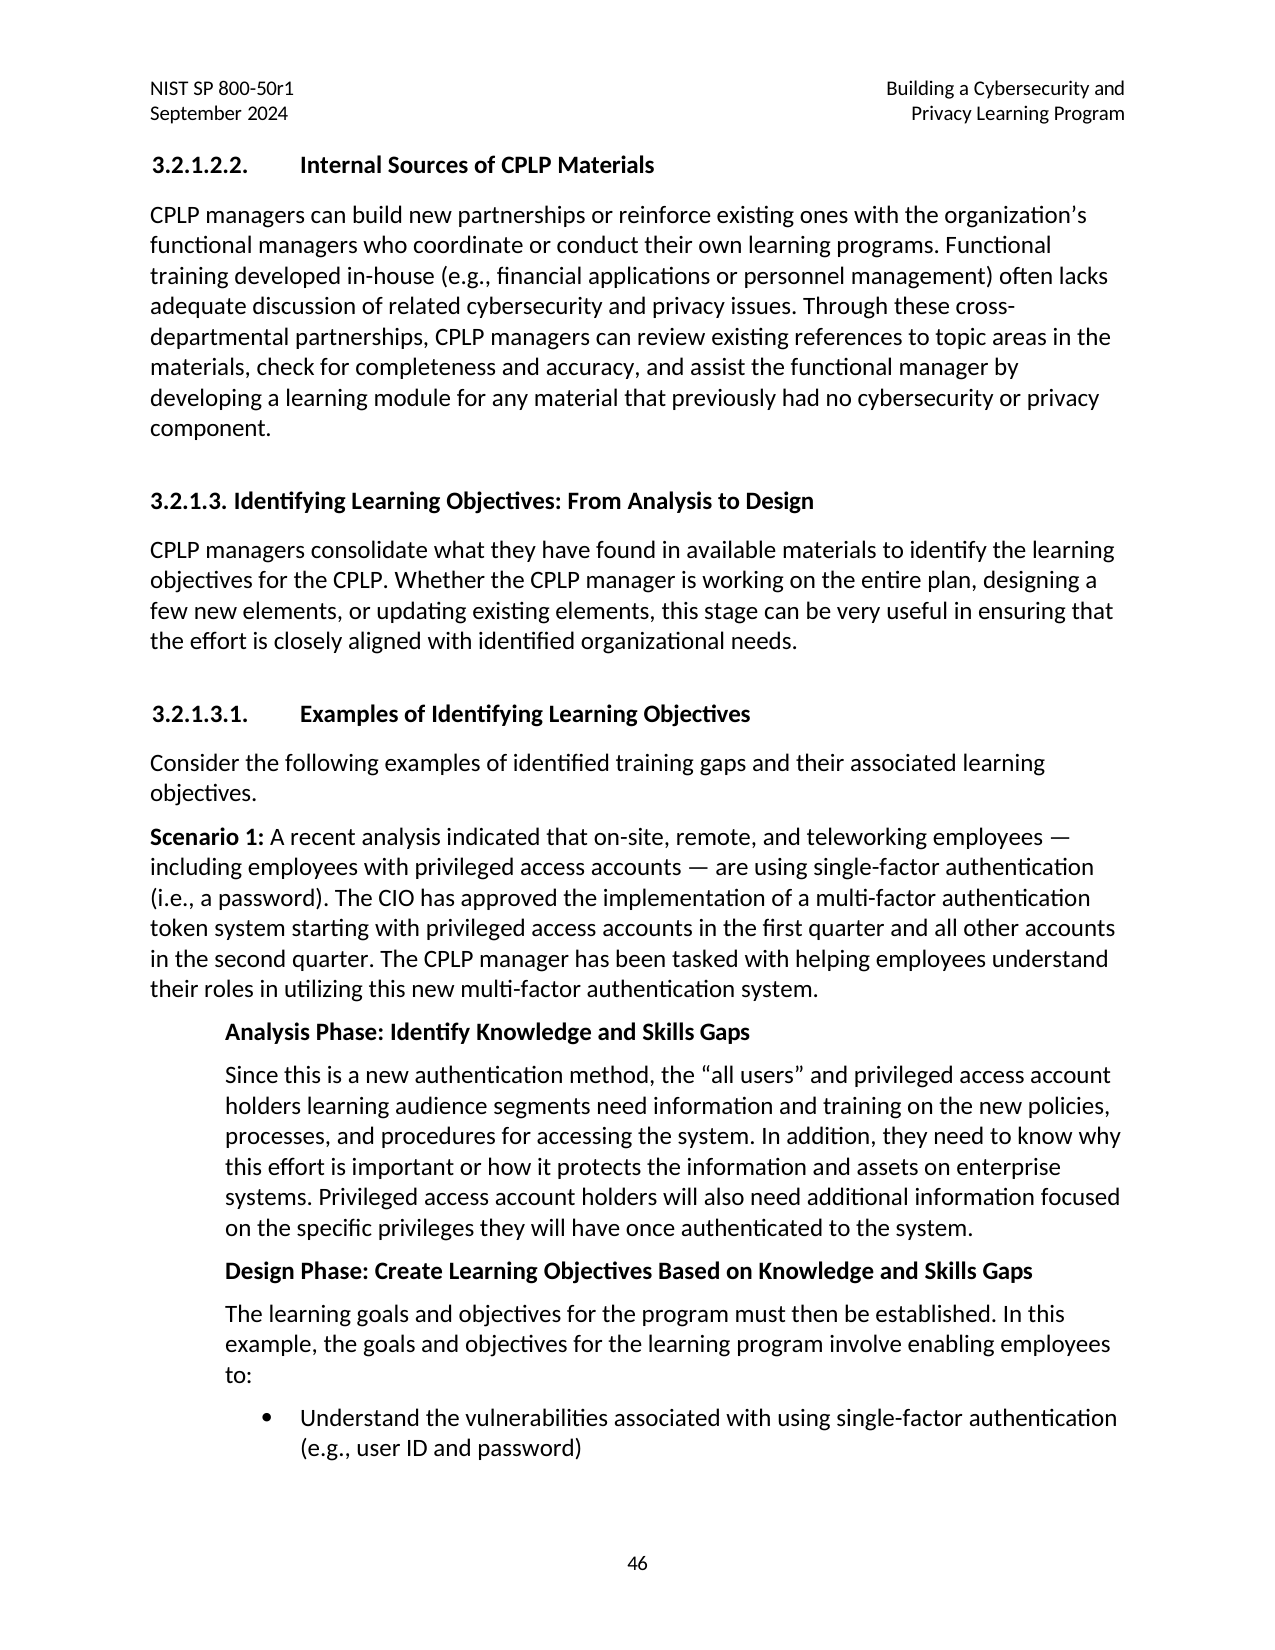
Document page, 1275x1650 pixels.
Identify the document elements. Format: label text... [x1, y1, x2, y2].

subtitle Analysis Phase: Identify Knowledge and Skills Gaps [225, 1016, 1152, 1047]
subtitle Identifying Learning Objectives: From Analysis to Design [150, 485, 1152, 515]
list Understand the vulnerabilities associated with using single-factor authentication (e.g., user ID and password) [262, 1402, 1119, 1463]
subtitle Internal Sources of CPLP Materials [152, 149, 1152, 181]
text Consider the following examples of identified training gaps and their associated learning objectives. [150, 747, 1115, 808]
subtitle Design Phase: Create Learning Objectives Based on Knowledge and Skills Gaps [225, 1255, 1152, 1285]
subtitle Examples of Identifying Learning Objectives [152, 698, 1152, 729]
text The learning goals and objectives for the program must then be established. In this example, the goals and objectives for the learning program involve enabling employees to: [225, 1298, 1115, 1389]
text Scenario 1: A recent analysis indicated that on-site, remote, and teleworking employees — including employees with privileged access accounts — are using single-factor authentication (i.e., a password). The CIO has approved the implementation of a multi-factor authentication token system starting with privileged access accounts in the first quarter and all other accounts in the second quarter. The CPLP manager has been tasked with helping employees understand their roles in utilizing this new multi-factor authentication system. [150, 821, 1124, 1004]
text CPLP managers can build new partnerships or reinforce existing ones with the organization’s functional managers who coordinate or conduct their own learning programs. Functional training developed in-house (e.g., financial applications or personnel management) often lacks adequate discussion of related cybersecurity and privacy issues. Through these cross- departmental partnerships, CPLP managers can review existing references to topic areas in the materials, check for completeness and accuracy, and assist the functional manager by developing a learning module for any material that previously had no cybersecurity or privacy component. [150, 199, 1115, 443]
text Since this is a new authentication method, the “all users” and privileged access account holders learning audience segments need information and training on the new policies, processes, and procedures for accessing the system. In addition, they need to know why this effort is important or how it protects the information and assets on enterprise systems. Privileged access account holders will also need additional information focused on the specific privileges they will have once authenticated to the system. [225, 1059, 1123, 1242]
text CPLP managers consolidate what they have found in available materials to identify the learning objectives for the CPLP. Whether the CPLP manager is working on the entire plan, designing a few new elements, or updating existing elements, this stage can be very useful in ensuring that the effort is closely aligned with identified organizational needs. [150, 534, 1123, 656]
